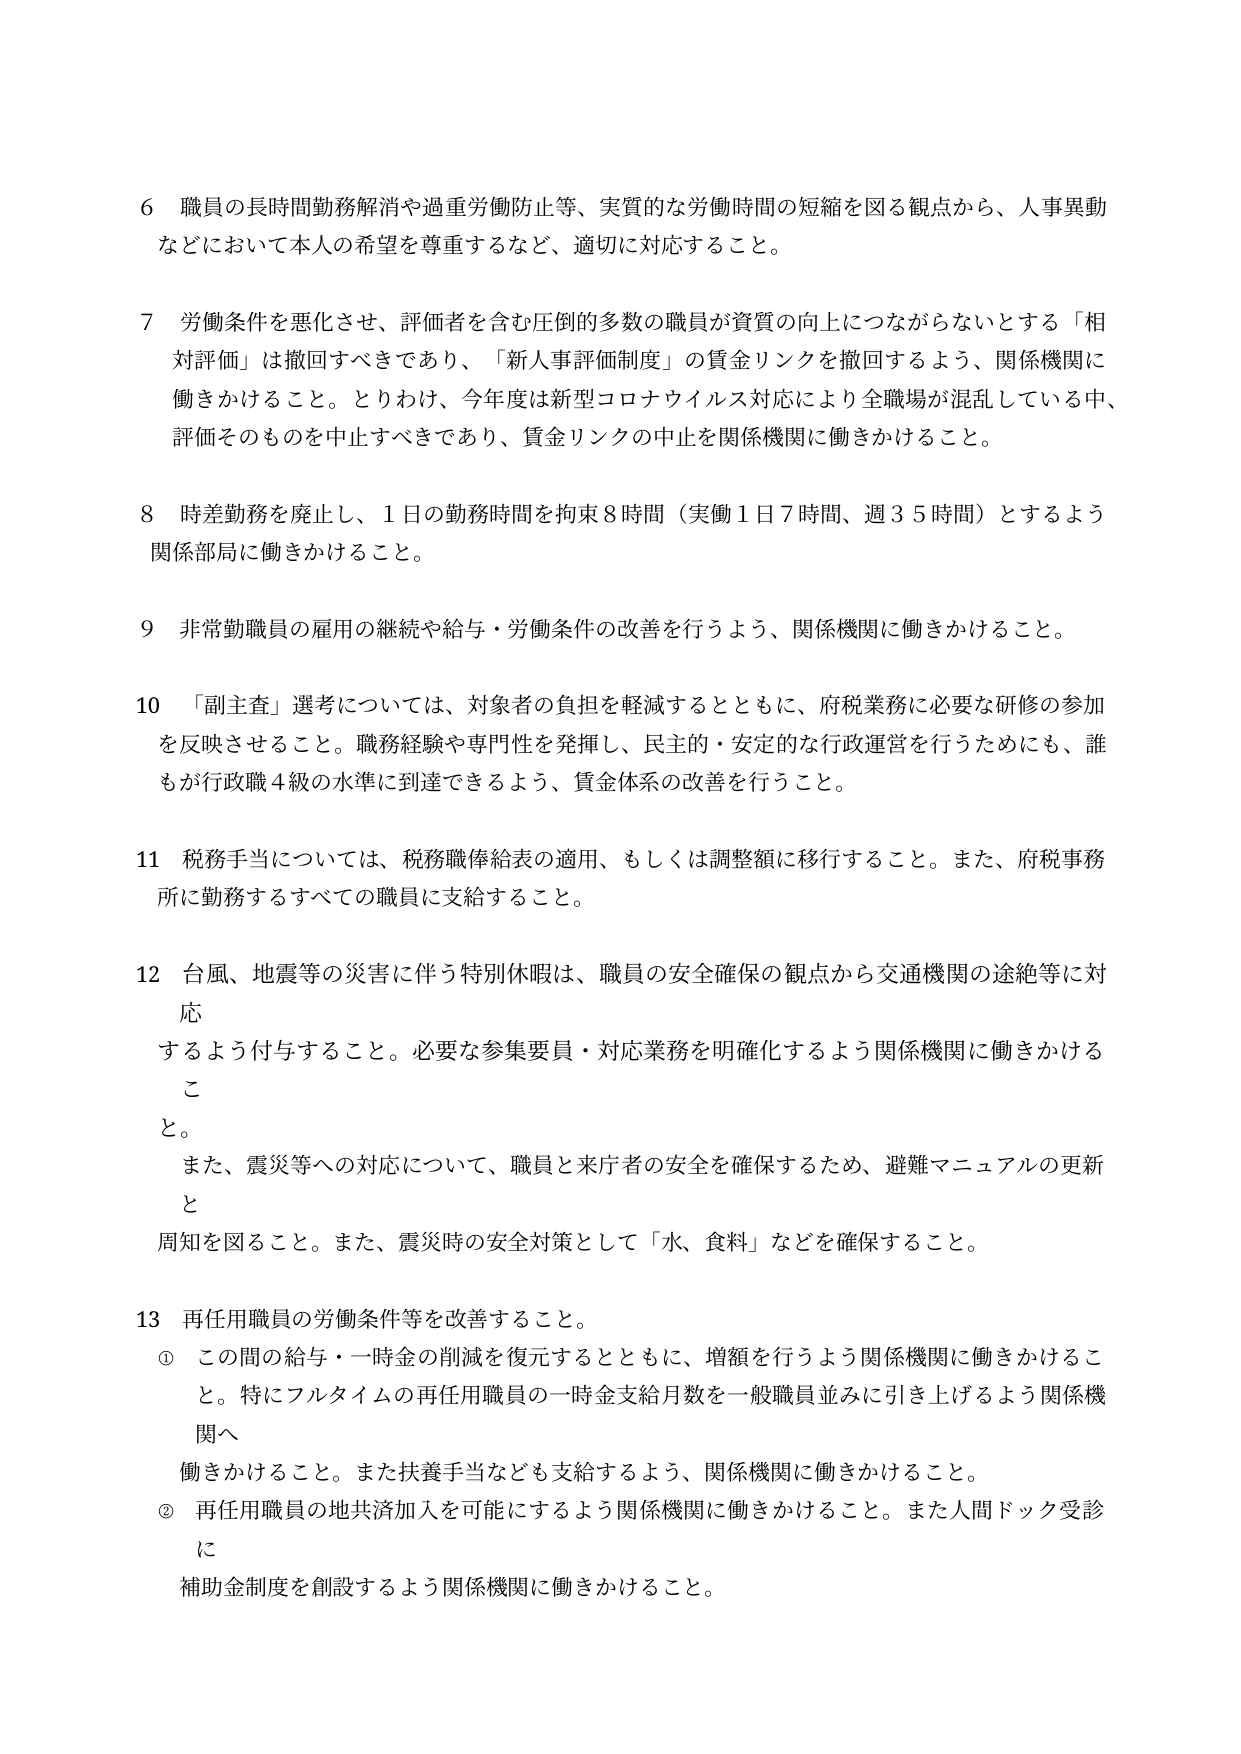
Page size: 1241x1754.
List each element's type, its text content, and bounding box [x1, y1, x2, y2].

list この間の給与・一時金の削減を復元するとともに、増額を行うよう関係機関に働きかけること。特にフルタイムの再任用職員の一時金支給月数を一般職員並みに引き上げるよう関係機関へ [158, 1337, 1107, 1452]
text 働きかけること。また扶養手当なども支給するよう、関係機関に働きかけること。 [158, 1452, 1107, 1490]
text ７ 労働条件を悪化させ、評価者を含む圧倒的多数の職員が資質の向上につながらないとする「相対評価」は撤回すべきであり、「新人事評価制度」の賃金リンクを撤回するよう、関係機関に働きかけること。とりわけ、今年度は新型コロナウイルス対応により全職場が混乱している中、評価そのものを中止すべきであり、賃金リンクの中止を関係機関に働きかけること。 [136, 302, 1107, 455]
text 10 「副主査」選考については、対象者の負担を軽減するとともに、府税業務に必要な研修の参加を反映させること。職務経験や専門性を発揮し、民主的・安定的な行政運営を行うためにも、誰もが行政職４級の水準に到達できるよう、賃金体系の改善を行うこと。 [136, 685, 1107, 800]
text 12 台風、地震等の災害に伴う特別休暇は、職員の安全確保の観点から交通機関の途絶等に対応 [136, 954, 1107, 1030]
text ６ 職員の長時間勤務解消や過重労働防止等、実質的な労働時間の短縮を図る観点から、人事異動などにおいて本人の希望を尊重するなど、適切に対応すること。 [136, 187, 1107, 264]
text ９ 非常勤職員の雇用の継続や給与・労働条件の改善を行うよう、関係機関に働きかけること。 [136, 609, 1107, 647]
text と。 [158, 1107, 1107, 1145]
text 11 税務手当については、税務職俸給表の適用、もしくは調整額に移行すること。また、府税事務所に勤務するすべての職員に支給すること。 [136, 839, 1107, 915]
text 補助金制度を創設するよう関係機関に働きかけること。 [158, 1567, 1107, 1605]
text 13 再任用職員の労働条件等を改善すること。 [136, 1299, 1107, 1337]
text ８ 時差勤務を廃止し、１日の勤務時間を拘束８時間（実働１日７時間、週３５時間）とするよう関係部局に働きかけること。 [136, 494, 1107, 570]
list 再任用職員の地共済加入を可能にするよう関係機関に働きかけること。また人間ドック受診に [158, 1490, 1107, 1567]
text 周知を図ること。また、震災時の安全対策として「水、食料」などを確保すること。 [158, 1222, 1107, 1260]
text するよう付与すること。必要な参集要員・対応業務を明確化するよう関係機関に働きかけるこ [158, 1030, 1107, 1107]
text また、震災等への対応について、職員と来庁者の安全を確保するため、避難マニュアルの更新と [136, 1145, 1107, 1222]
